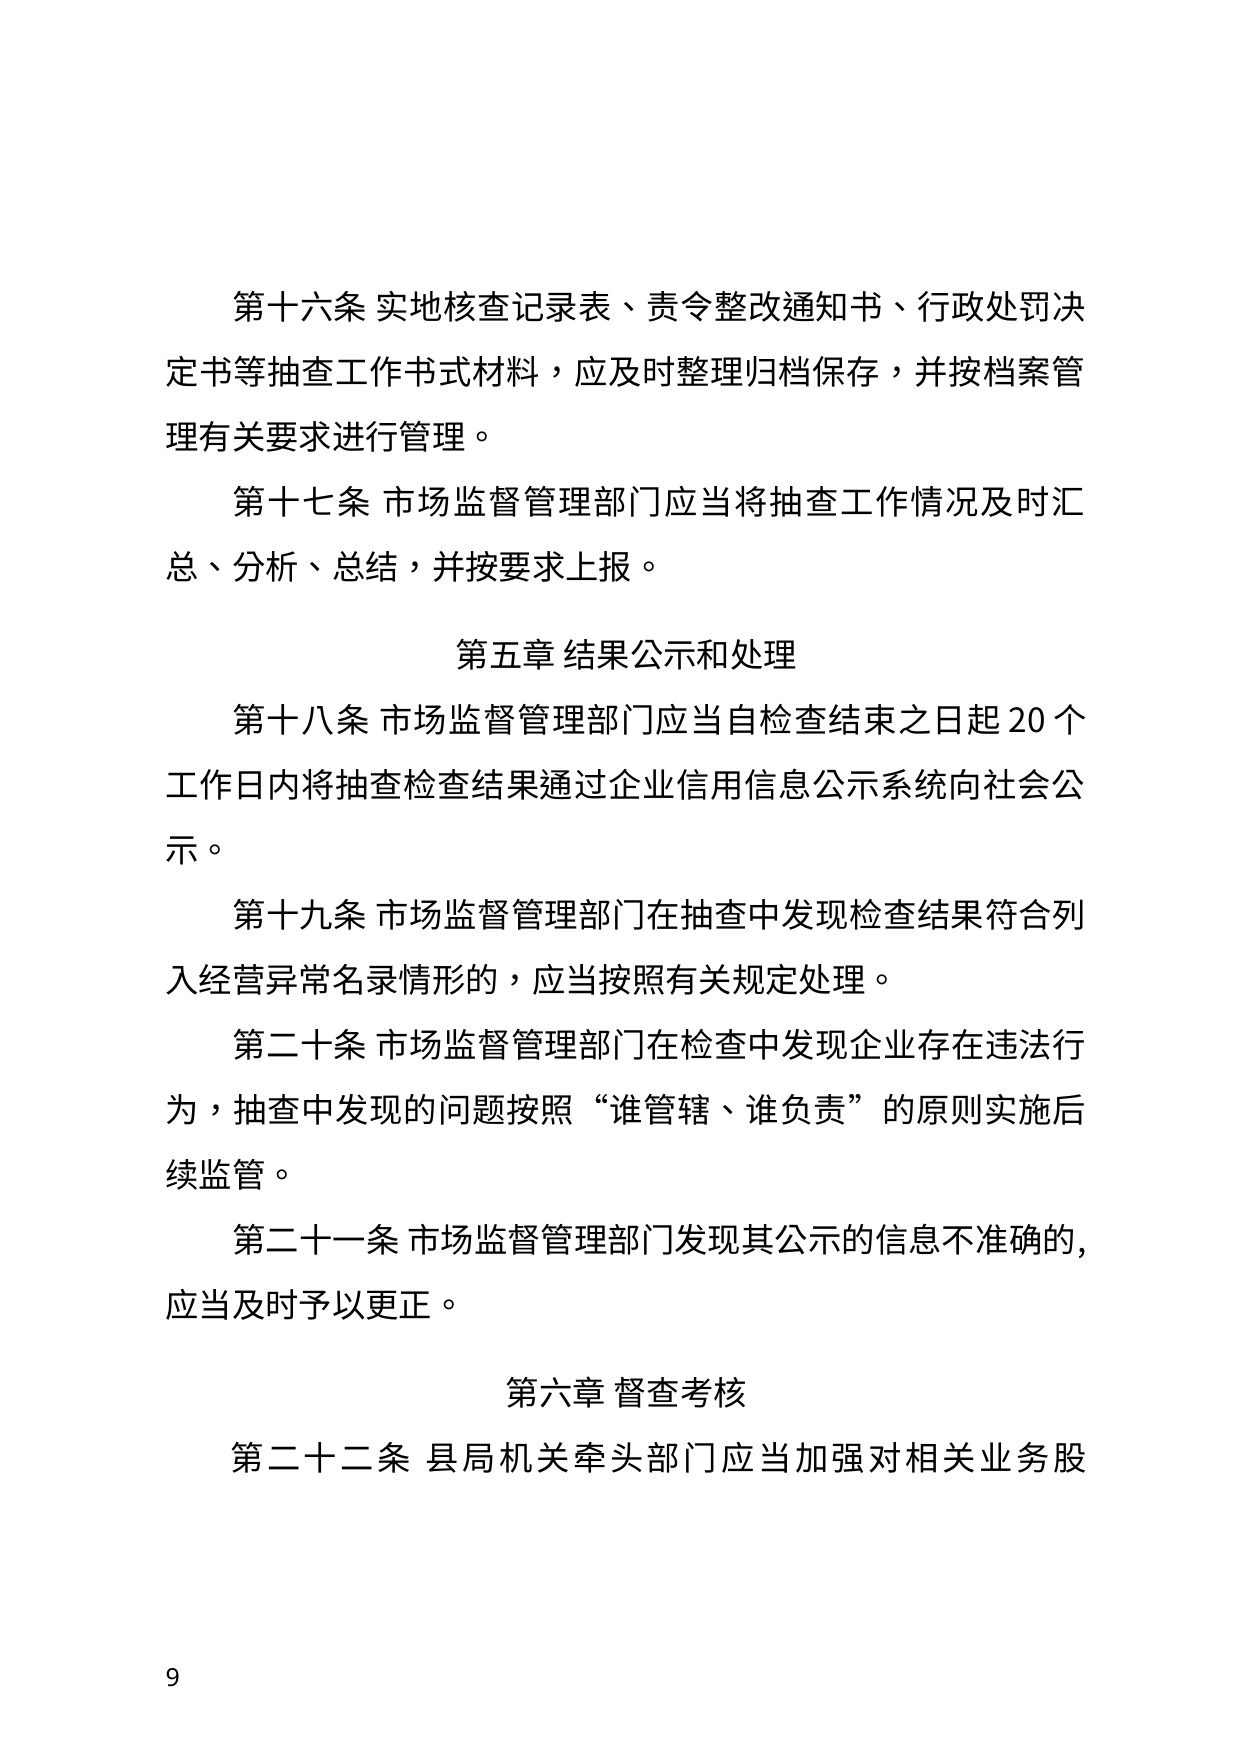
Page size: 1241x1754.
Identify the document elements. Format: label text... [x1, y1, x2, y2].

text 第二十一条 市场监督管理部门发现其公示的信息不准确的,应当及时予以更正。 [165, 1206, 1087, 1336]
text 第十九条 市场监督管理部门在抽查中发现检查结果符合列入经营异常名录情形的，应当按照有关规定处理。 [165, 881, 1087, 1011]
text 第六章 督查考核 [165, 1358, 1087, 1423]
text 第五章 结果公示和处理 [165, 621, 1087, 686]
text 第十七条 市场监督管理部门应当将抽查工作情况及时汇总、分析、总结，并按要求上报。 [165, 468, 1087, 598]
text 第二十条 市场监督管理部门在检查中发现企业存在违法行为，抽查中发现的问题按照“谁管辖、谁负责”的原则实施后续监管。 [165, 1011, 1087, 1206]
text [165, 1423, 1087, 1488]
text 第十六条 实地核查记录表、责令整改通知书、行政处罚决定书等抽查工作书式材料，应及时整理归档保存，并按档案管理有关要求进行管理。 [165, 273, 1087, 468]
text 第十八条 市场监督管理部门应当自检查结束之日起20个工作日内将抽查检查结果通过企业信用信息公示系统向社会公示。 [165, 686, 1087, 881]
